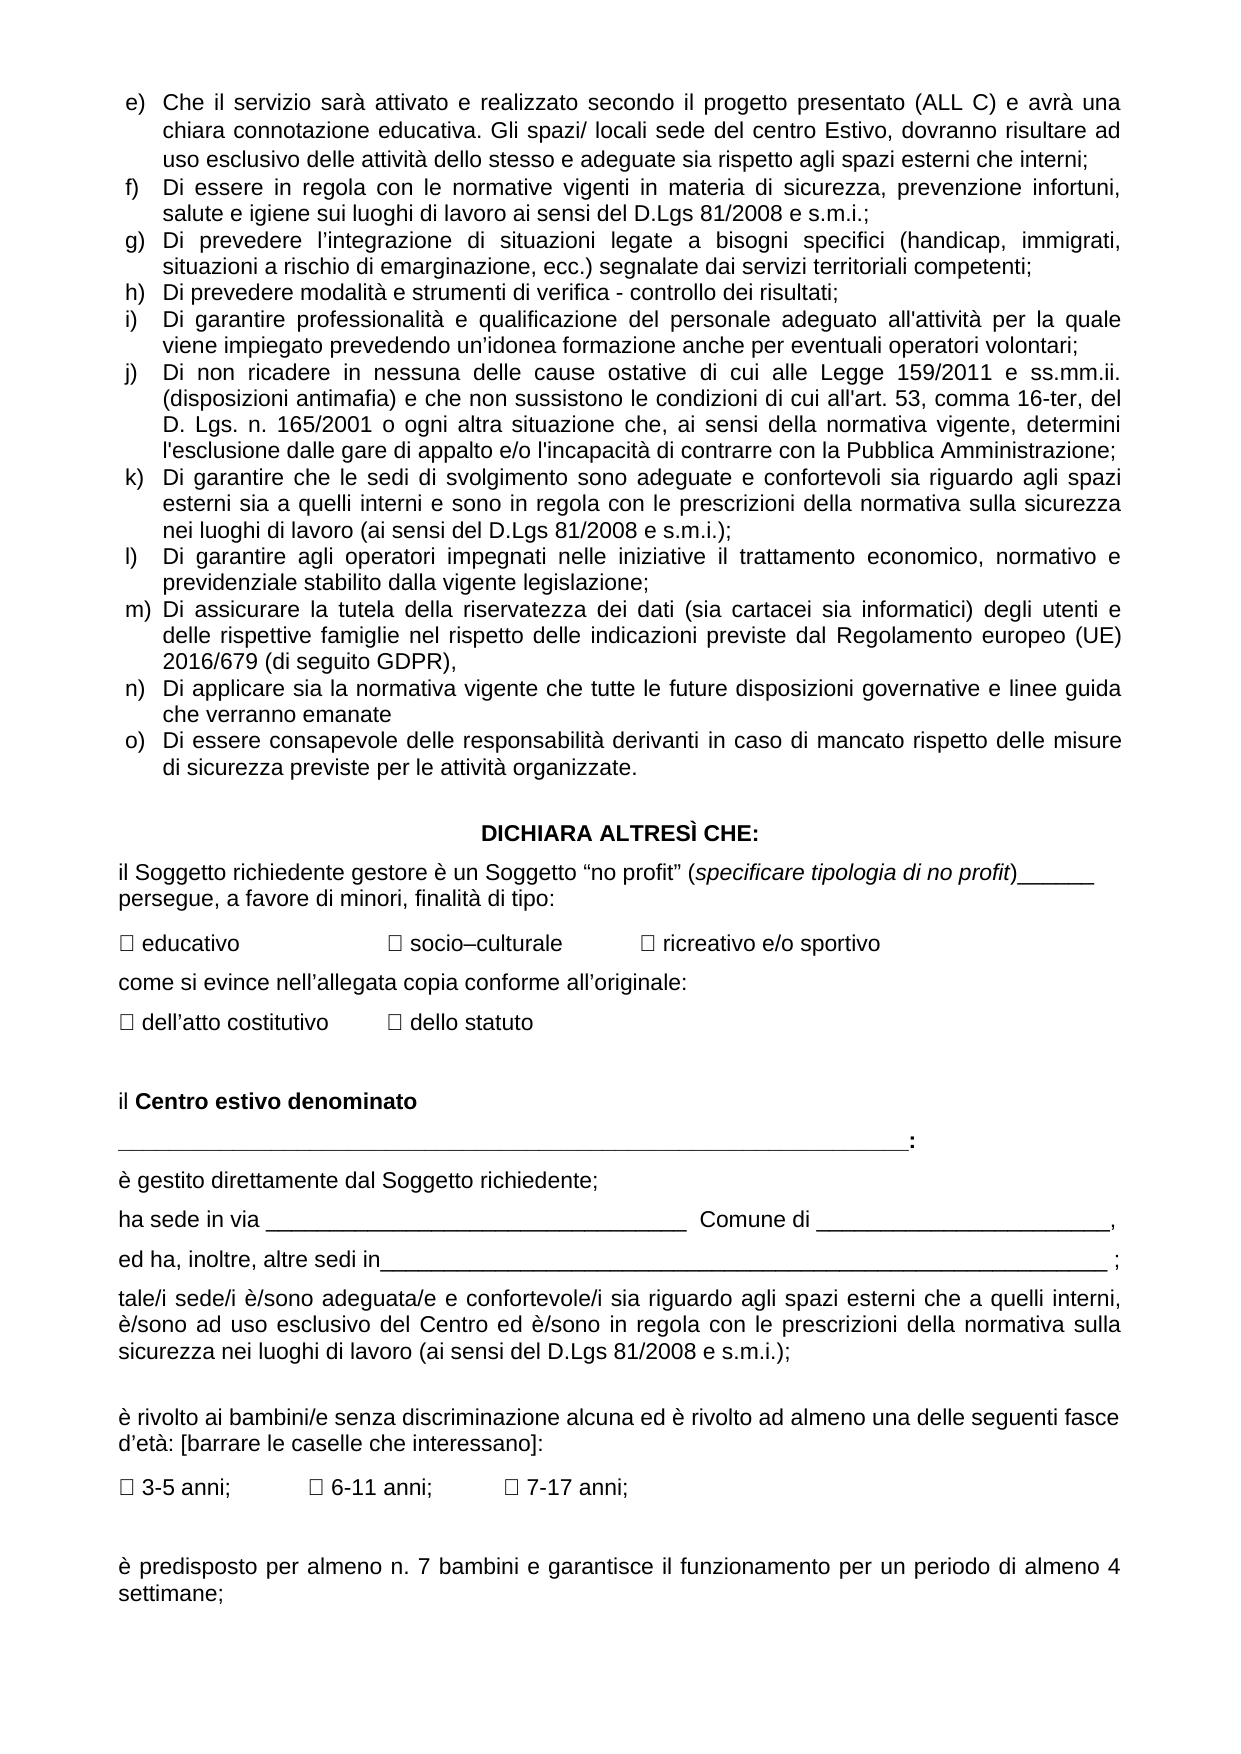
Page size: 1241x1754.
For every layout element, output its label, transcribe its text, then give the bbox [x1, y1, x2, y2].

text è predisposto per almeno n. 7 bambini e garantisce il funzionamento per un periodo di almeno 4 settimane; [118, 1553, 1122, 1606]
list Di garantire agli operatori impegnati nelle iniziative il trattamento economico, normativo e previdenziale stabilito dalla vigente legislazione; [125, 543, 1122, 596]
list Di applicare sia la normativa vigente che tutte le future disposizioni governative e linee guida che verranno emanate [125, 675, 1122, 727]
text come si evince nell’allegata copia conforme all’originale: [118, 969, 1122, 996]
text è rivolto ai bambini/e senza discriminazione alcuna ed è rivolto ad almeno una delle seguenti fasce d’età: [barrare le caselle che interessano]: [118, 1403, 1122, 1456]
text DICHIARA ALTRESÌ CHE: [118, 819, 1122, 846]
text il Soggetto richiedente gestore è un Soggetto “no profit” (specificare tipologia di no profit)______ [118, 859, 1122, 885]
list Di assicurare la tutela della riservatezza dei dati (sia cartacei sia informatici) degli utenti e delle rispettive famiglie nel rispetto delle indicazioni previste dal Regolamento europeo (UE) 2016/679 (di seguito GDPR), [125, 596, 1122, 675]
text tale/i sede/i è/sono adeguata/e e confortevole/i sia riguardo agli spazi esterni che a quelli interni, è/sono ad uso esclusivo del Centro ed è/sono in regola con le prescrizioni della normativa sulla sicurezza nei luoghi di lavoro (ai sensi del D.Lgs 81/2008 e s.m.i.); [118, 1285, 1122, 1364]
text persegue, a favore di minori, finalità di tipo: [118, 885, 1122, 912]
list Di garantire professionalità e qualificazione del personale adeguato all'attività per la quale viene impiegato prevedendo un’idonea formazione anche per eventuali operatori volontari; [125, 306, 1122, 358]
text ed ha, inoltre, altre sedi in_________________________________________________________ ; [118, 1246, 1122, 1272]
list Di non ricadere in nessuna delle cause ostative di cui alle Legge 159/2011 e ss.mm.ii. (disposizioni antimafia) e che non sussistono le condizioni di cui all'art. 53, comma 16-ter, del D. Lgs. n. 165/2001 o ogni altra situazione che, ai sensi della normativa vigente, determini l'esclusione dalle gare di appalto e/o l'incapacità di contrarre con la Pubblica Amministrazione; [125, 358, 1122, 464]
text  dell’atto costitutivo  dello statuto [118, 1009, 1122, 1035]
text  educativo  socio–culturale  ricreativo e/o sportivo [118, 930, 1122, 956]
list Di prevedere l’integrazione di situazioni legate a bisogni specifici (handicap, immigrati, situazioni a rischio di emarginazione, ecc.) segnalate dai servizi territoriali competenti; [125, 227, 1122, 279]
list Di essere in regola con le normative vigenti in materia di sicurezza, prevenzione infortuni, salute e igiene sui luoghi di lavoro ai sensi del D.Lgs 81/2008 e s.m.i.; [125, 174, 1122, 227]
list Di prevedere modalità e strumenti di verifica - controllo dei risultati; [125, 279, 1122, 306]
text  3-5 anni;  6-11 anni;  7-17 anni; [118, 1474, 1122, 1501]
list Che il servizio sarà attivato e realizzato secondo il progetto presentato (ALL C) e avrà una chiara connotazione educativa. Gli spazi/ locali sede del centro Estivo, dovranno risultare ad uso esclusivo delle attività dello stesso e adeguate sia rispetto agli spazi esterni che interni; [125, 89, 1122, 172]
list Di essere consapevole delle responsabilità derivanti in caso di mancato rispetto delle misure di sicurezza previste per le attività organizzate. [125, 727, 1122, 780]
text è gestito direttamente dal Soggetto richiedente; [118, 1167, 1122, 1193]
list Di garantire che le sedi di svolgimento sono adeguate e confortevoli sia riguardo agli spazi esterni sia a quelli interni e sono in regola con le prescrizioni della normativa sulla sicurezza nei luoghi di lavoro (ai sensi del D.Lgs 81/2008 e s.m.i.); [125, 464, 1122, 543]
text ha sede in via _________________________________ Comune di _______________________, [118, 1206, 1122, 1232]
text il Centro estivo denominato ______________________________________________________________: [118, 1088, 1122, 1153]
